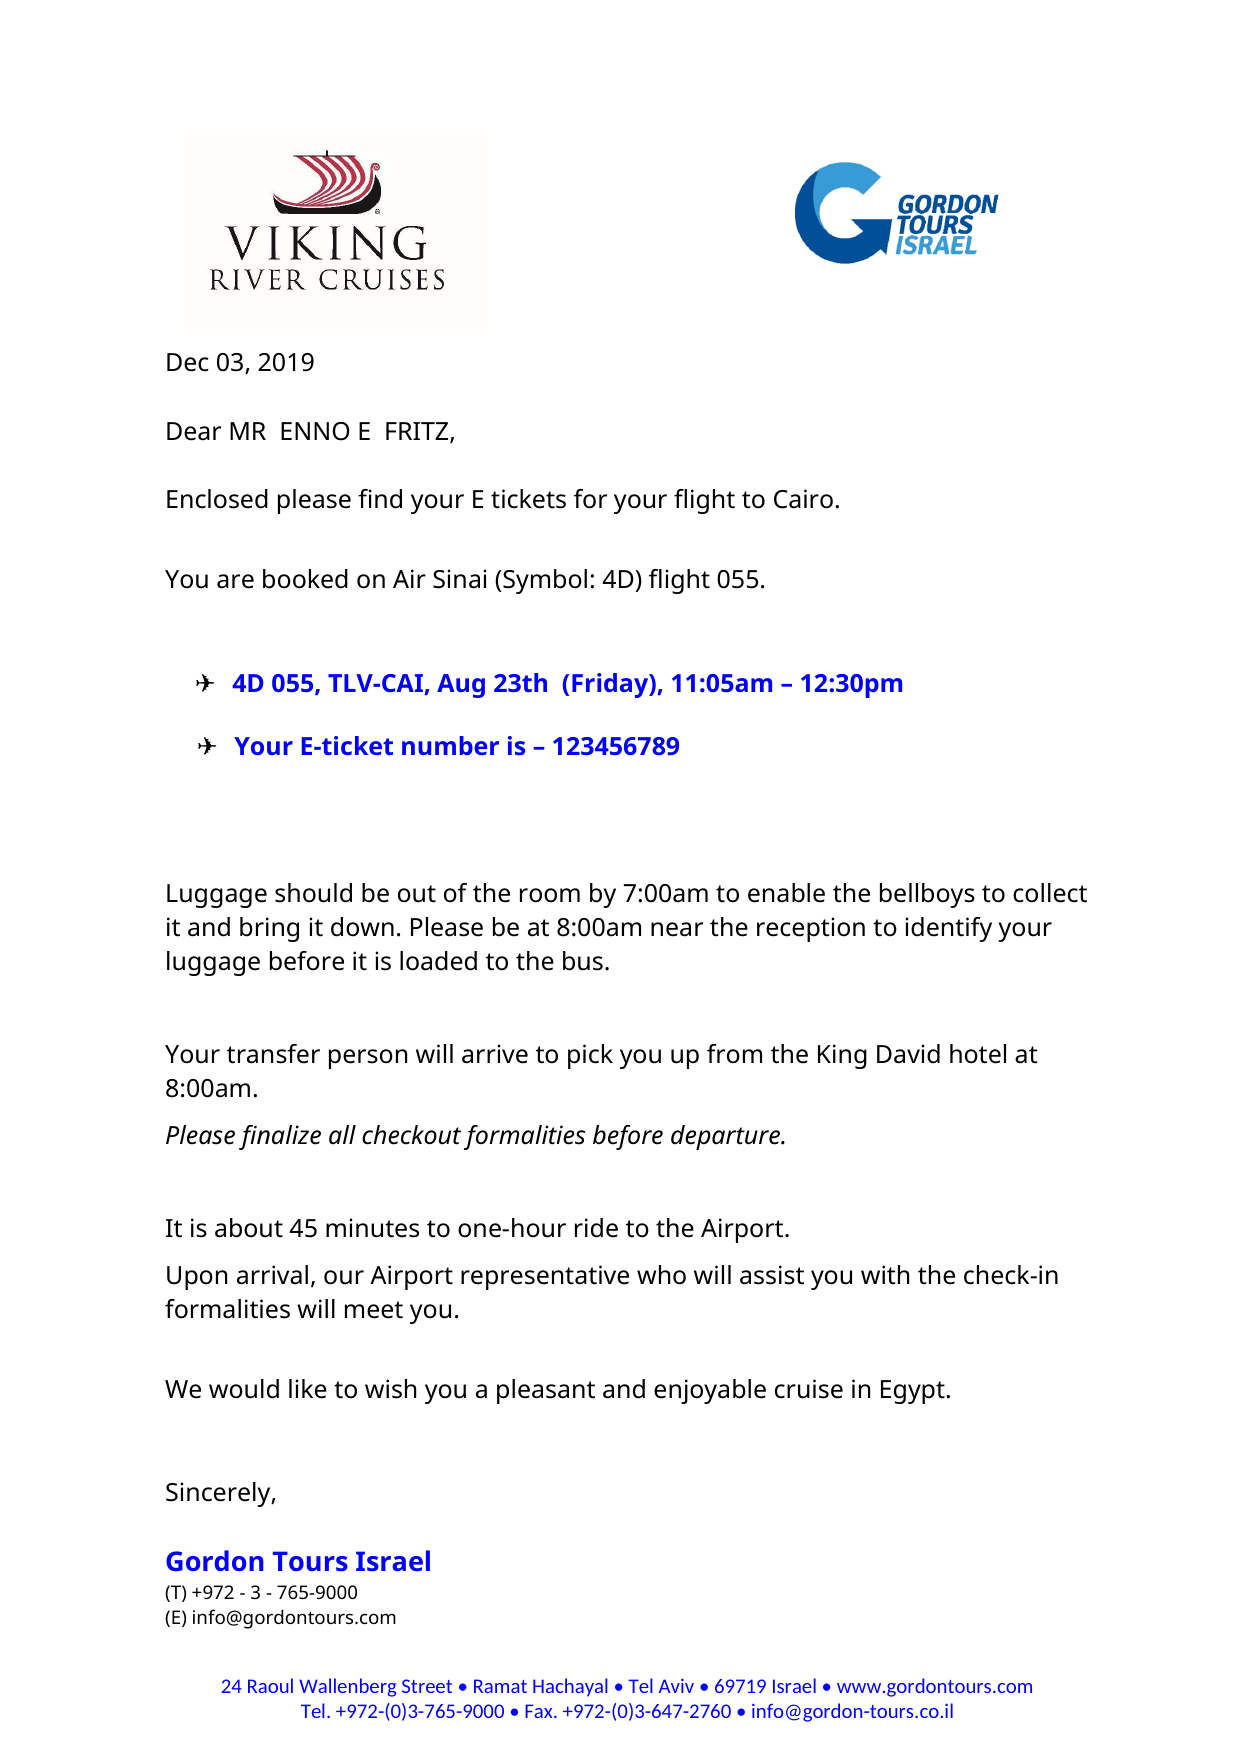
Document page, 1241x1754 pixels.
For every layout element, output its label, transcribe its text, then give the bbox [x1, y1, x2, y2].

text Enclosed please find your E tickets for your flight to Cairo. [165, 481, 1090, 515]
text Sincerely, [165, 1474, 1090, 1508]
list 4D 055, TLV-CAI, Aug 23th (Friday), 11:05am – 12:30pm [194, 655, 1090, 706]
text Dec 03, 2019 [165, 345, 1090, 379]
text Please finalize all checkout formalities before departure. [165, 1118, 1090, 1152]
text Gordon Tours Israel [165, 1542, 1090, 1579]
text (E) info@gordontours.com [165, 1605, 1090, 1630]
text Dear MR ENNO E FRITZ, [165, 413, 1090, 447]
text (T) +972 - 3 - 765-9000 [165, 1579, 1090, 1605]
text Luggage should be out of the room by 7:00am to enable the bellboys to collect it and bring it down. Please be at 8:00am near the reception to identify your luggage before it is loaded to the bus. [165, 876, 1090, 978]
text Your transfer person will arrive to pick you up from the King David hotel at 8:00am. [165, 1037, 1090, 1105]
picture [732, 121, 1092, 324]
table_header [630, 121, 1091, 343]
list Your E-ticket number is – 123456789 [197, 719, 1090, 770]
text Upon arrival, our Airport representative who will assist you with the check-in formalities will meet you. [165, 1257, 1090, 1325]
text It is about 45 minutes to one-hour ride to the Airport. [165, 1211, 1090, 1245]
picture [185, 131, 489, 333]
text We would like to wish you a pleasant and enjoyable cruise in Egypt. [165, 1372, 1090, 1406]
text You are booked on Air Sinai (Symbol: 4D) flight 055. [165, 562, 1090, 596]
table_header [167, 121, 628, 343]
